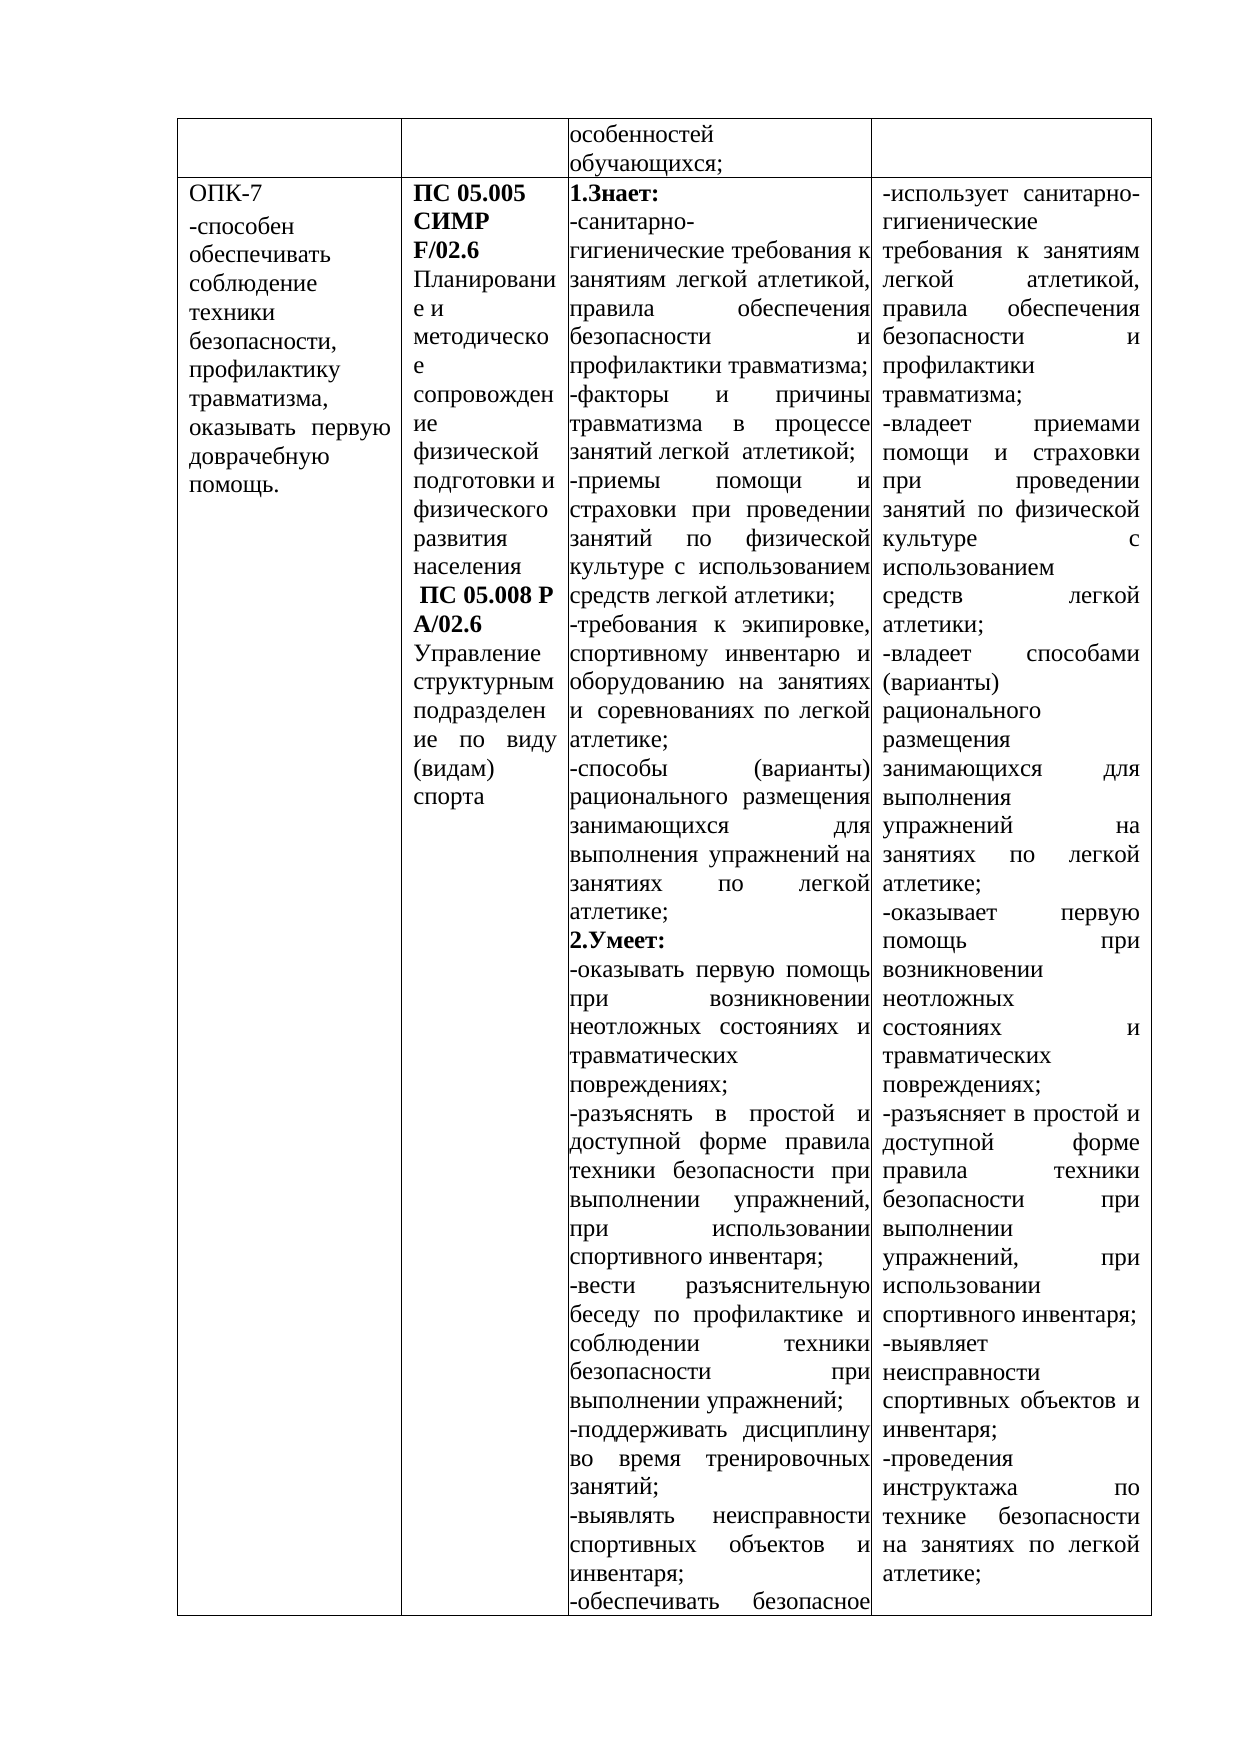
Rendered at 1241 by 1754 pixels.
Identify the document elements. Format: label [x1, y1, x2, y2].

table_cell [402, 178, 568, 1615]
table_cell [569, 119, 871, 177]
table_cell [178, 119, 401, 177]
table_cell [402, 119, 568, 177]
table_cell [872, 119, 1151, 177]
table_cell [569, 178, 871, 1615]
table_cell [178, 178, 401, 1615]
table_cell [872, 178, 1151, 1615]
